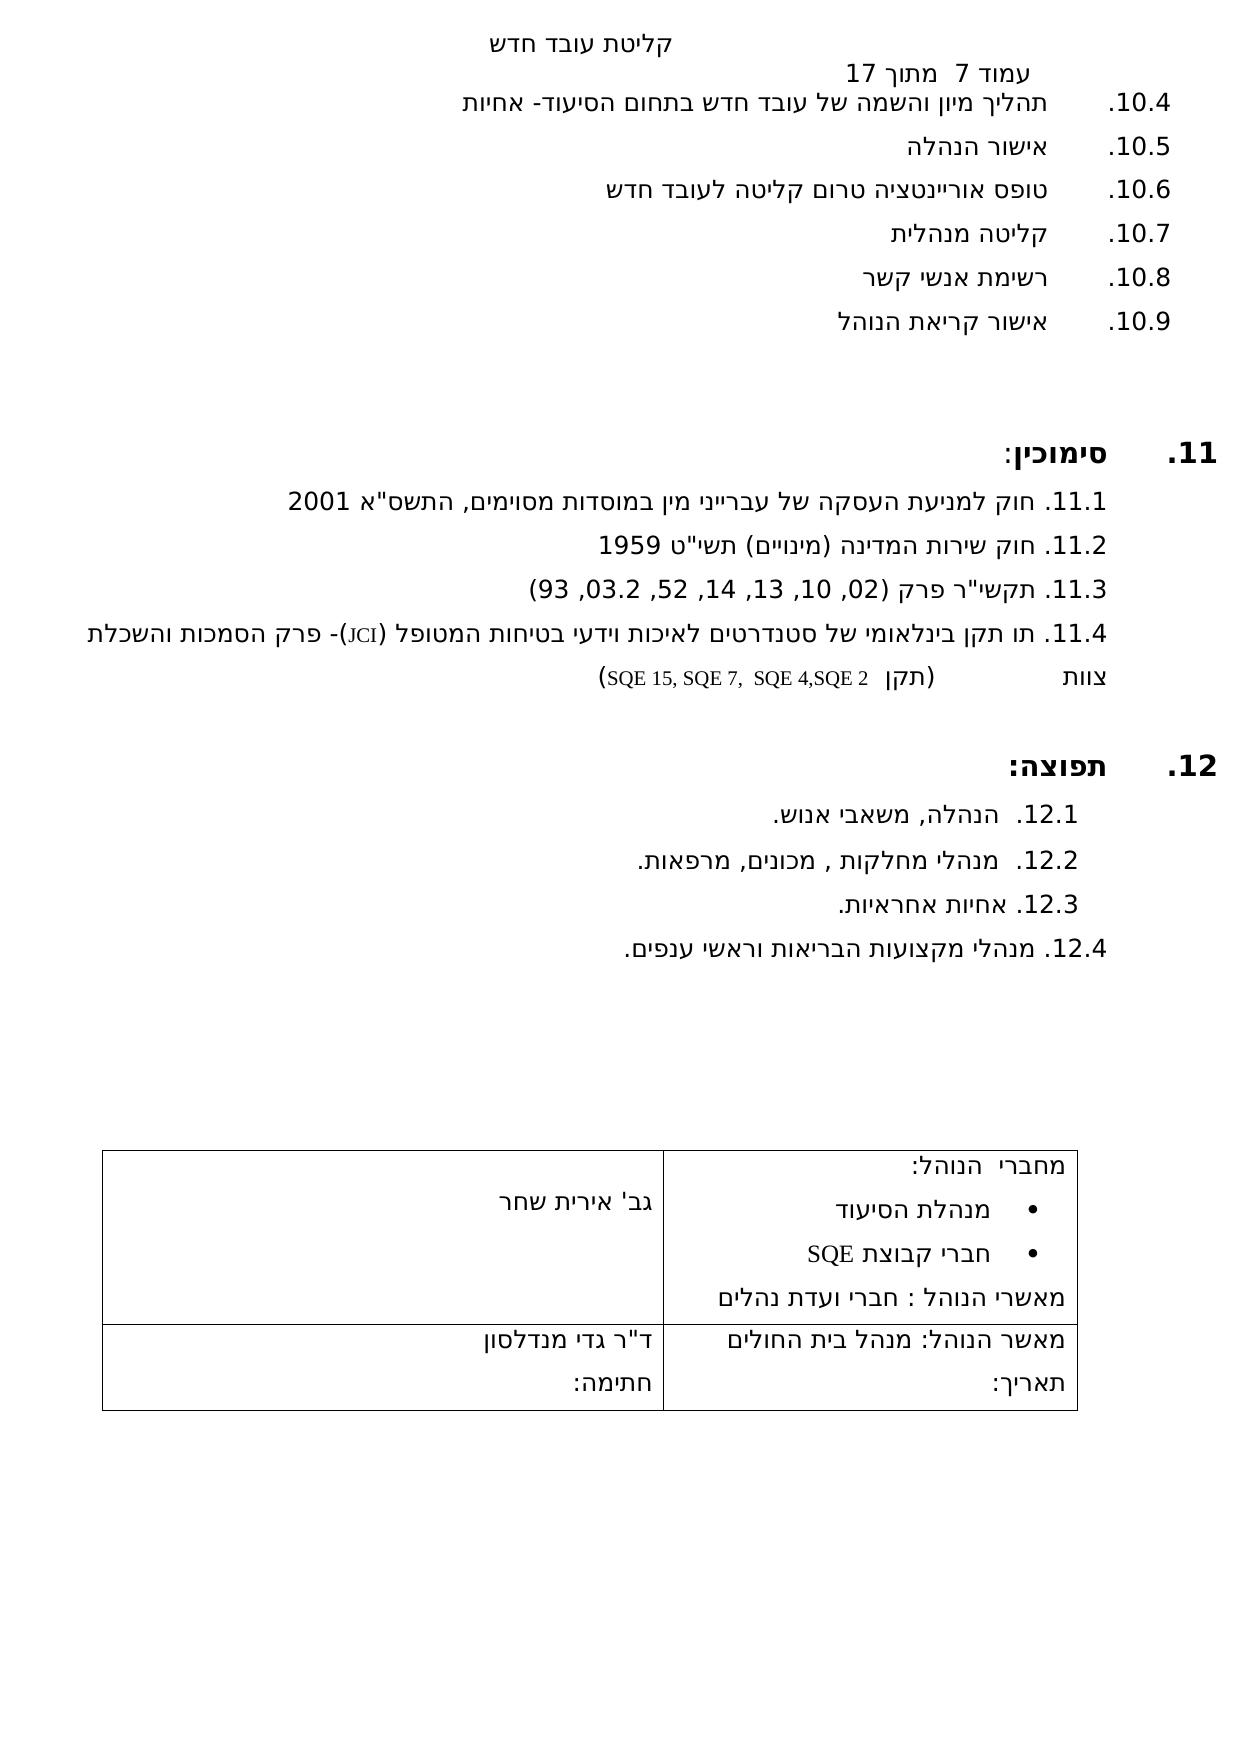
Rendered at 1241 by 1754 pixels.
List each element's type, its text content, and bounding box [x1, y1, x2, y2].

list 11.3. תקשי"ר פרק (02, 10, 13, 14, 52, 03.2, 93) [59, 575, 1107, 604]
text 12.2. מנהלי מחלקות , מכונים, מרפאות. [89, 847, 1167, 876]
list תפוצה: [59, 749, 1167, 783]
table_header מחברי הנוהל: מנהלת הסיעוד חברי קבוצת SQE מאשרי הנוהל : חברי ועדת נהלים [664, 1151, 1077, 1324]
table_header גב' אירית שחר [103, 1151, 663, 1324]
list 11.1. חוק למניעת העסקה של עברייני מין במוסדות מסוימים, התשס"א 2001 [59, 488, 1107, 517]
list 11.2. חוק שירות המדינה (מינויים) תשי"ט 1959 [59, 531, 1107, 561]
list אישור קריאת הנוהל [89, 307, 1107, 336]
list רשימת אנשי קשר [89, 263, 1107, 292]
list אישור הנהלה [89, 132, 1107, 161]
list קליטה מנהלית [89, 219, 1107, 248]
list טופס אוריינטציה טרום קליטה לעובד חדש [89, 175, 1107, 204]
list תהליך מיון והשמה של עובד חדש בתחום הסיעוד- אחיות [89, 88, 1107, 117]
text 12.4. מנהלי מקצועות הבריאות וראשי ענפים. [89, 934, 1107, 963]
table_cell מאשר הנוהל: מנהל בית החולים תאריך: [664, 1325, 1077, 1410]
list סימוכין: [59, 437, 1167, 471]
text 12.3. אחיות אחראיות. [89, 890, 1167, 919]
text 12.1. הנהלה, משאבי אנוש. [89, 800, 1228, 829]
table_cell ד"ר גדי מנדלסון חתימה: [103, 1325, 663, 1410]
list 11.4. תו תקן בינלאומי של סטנדרטים לאיכות וידעי בטיחות המטופל (JCI)- פרק הסמכות והשכלת צוות (תקן SQE 15, SQE 7, SQE 4,SQE 2) [59, 619, 1107, 692]
